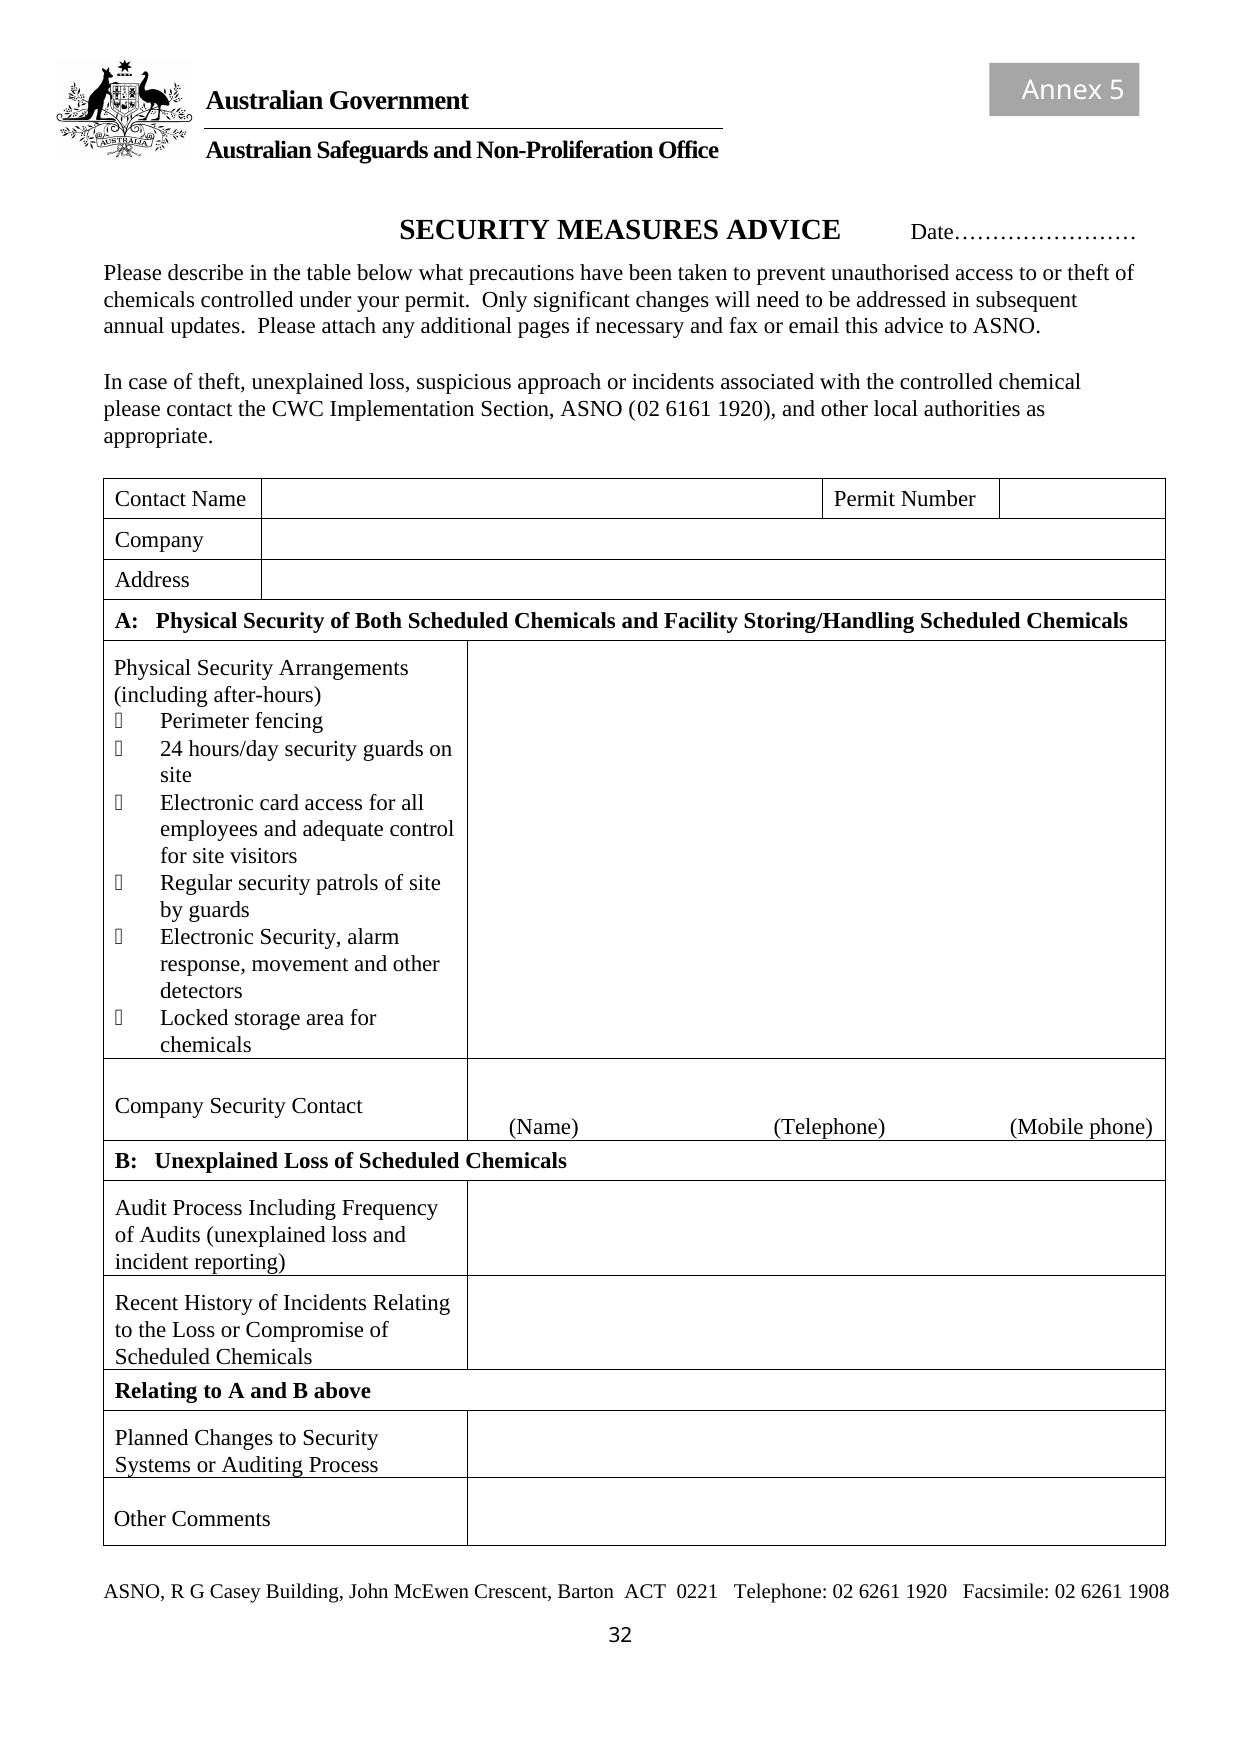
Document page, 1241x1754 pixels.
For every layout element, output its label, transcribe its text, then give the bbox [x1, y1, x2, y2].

table_cell B: Unexplained Loss of Scheduled Chemicals [104, 1141, 1165, 1180]
table_cell (Name) (Telephone) (Mobile phone) [468, 1059, 1165, 1140]
table_header [262, 479, 822, 518]
table_cell [468, 1181, 1165, 1275]
table_cell Other Comments [104, 1478, 467, 1544]
table_cell [468, 641, 1165, 1058]
text In case of theft, unexplained loss, suspicious approach or incidents associated with the controlled chemical please contact the CWC Implementation Section, ASNO (02 6161 1920), and other local authorities as appropriate. [103, 368, 1137, 449]
table_header Contact Name [104, 479, 261, 518]
table_cell Company Security Contact [104, 1059, 467, 1140]
table_header Permit Number [823, 479, 999, 518]
table_cell Physical Security Arrangements (including after-hours) Perimeter fencing 24 hours/day security guards on site Electronic card access for all employees and adequate control for site visitors Regular security patrols of site by guards Electronic Security, alarm response, movement and other detectors Locked storage area for chemicals [104, 641, 467, 1058]
table_cell Address [104, 560, 261, 599]
table_cell Audit Process Including Frequency of Audits (unexplained loss and incident reporting) [104, 1181, 467, 1275]
table_cell Recent History of Incidents Relating to the Loss or Compromise of Scheduled Chemicals [104, 1276, 467, 1369]
table_cell Planned Changes to Security Systems or Auditing Process [104, 1411, 467, 1477]
text SECURITY MEASURES ADVICE Date…………………… [103, 212, 1137, 246]
table_cell [468, 1276, 1165, 1369]
table_cell Relating to A and B above [104, 1370, 1165, 1410]
picture [55, 59, 193, 159]
table_cell Company [104, 519, 261, 558]
table_header [1000, 479, 1165, 518]
table_cell [262, 560, 1165, 599]
table_cell A: Physical Security of Both Scheduled Chemicals and Facility Storing/Handling Scheduled Chemicals [104, 600, 1165, 639]
text Please describe in the table below what precautions have been taken to prevent unauthorised access to or theft of chemicals controlled under your permit. Only significant changes will need to be addressed in subsequent annual updates. Please attach any additional pages if necessary and fax or email this advice to ASNO. [103, 258, 1137, 368]
table_cell [468, 1478, 1165, 1544]
table_cell [262, 519, 1165, 558]
table_cell [468, 1411, 1165, 1477]
